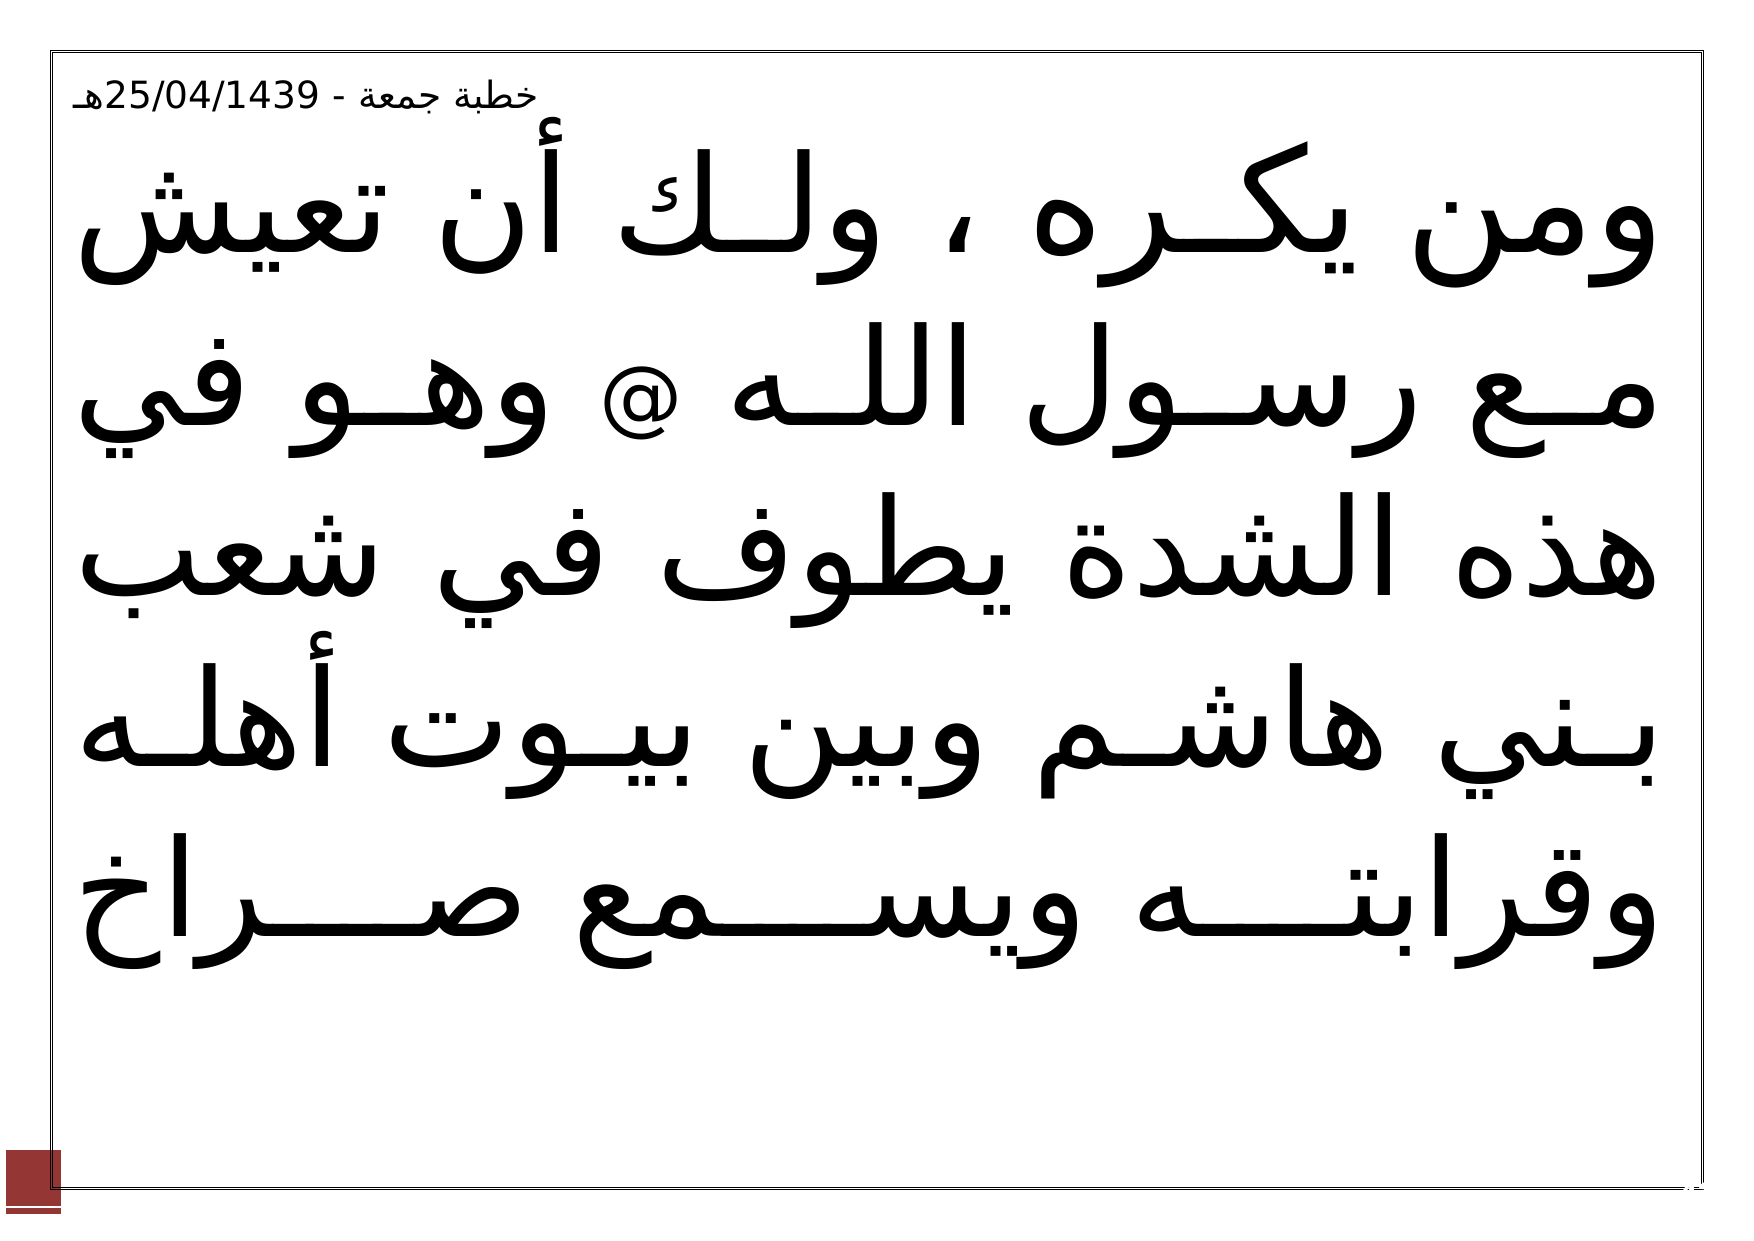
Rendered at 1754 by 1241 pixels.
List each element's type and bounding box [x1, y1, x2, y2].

text [74, 117, 1665, 968]
